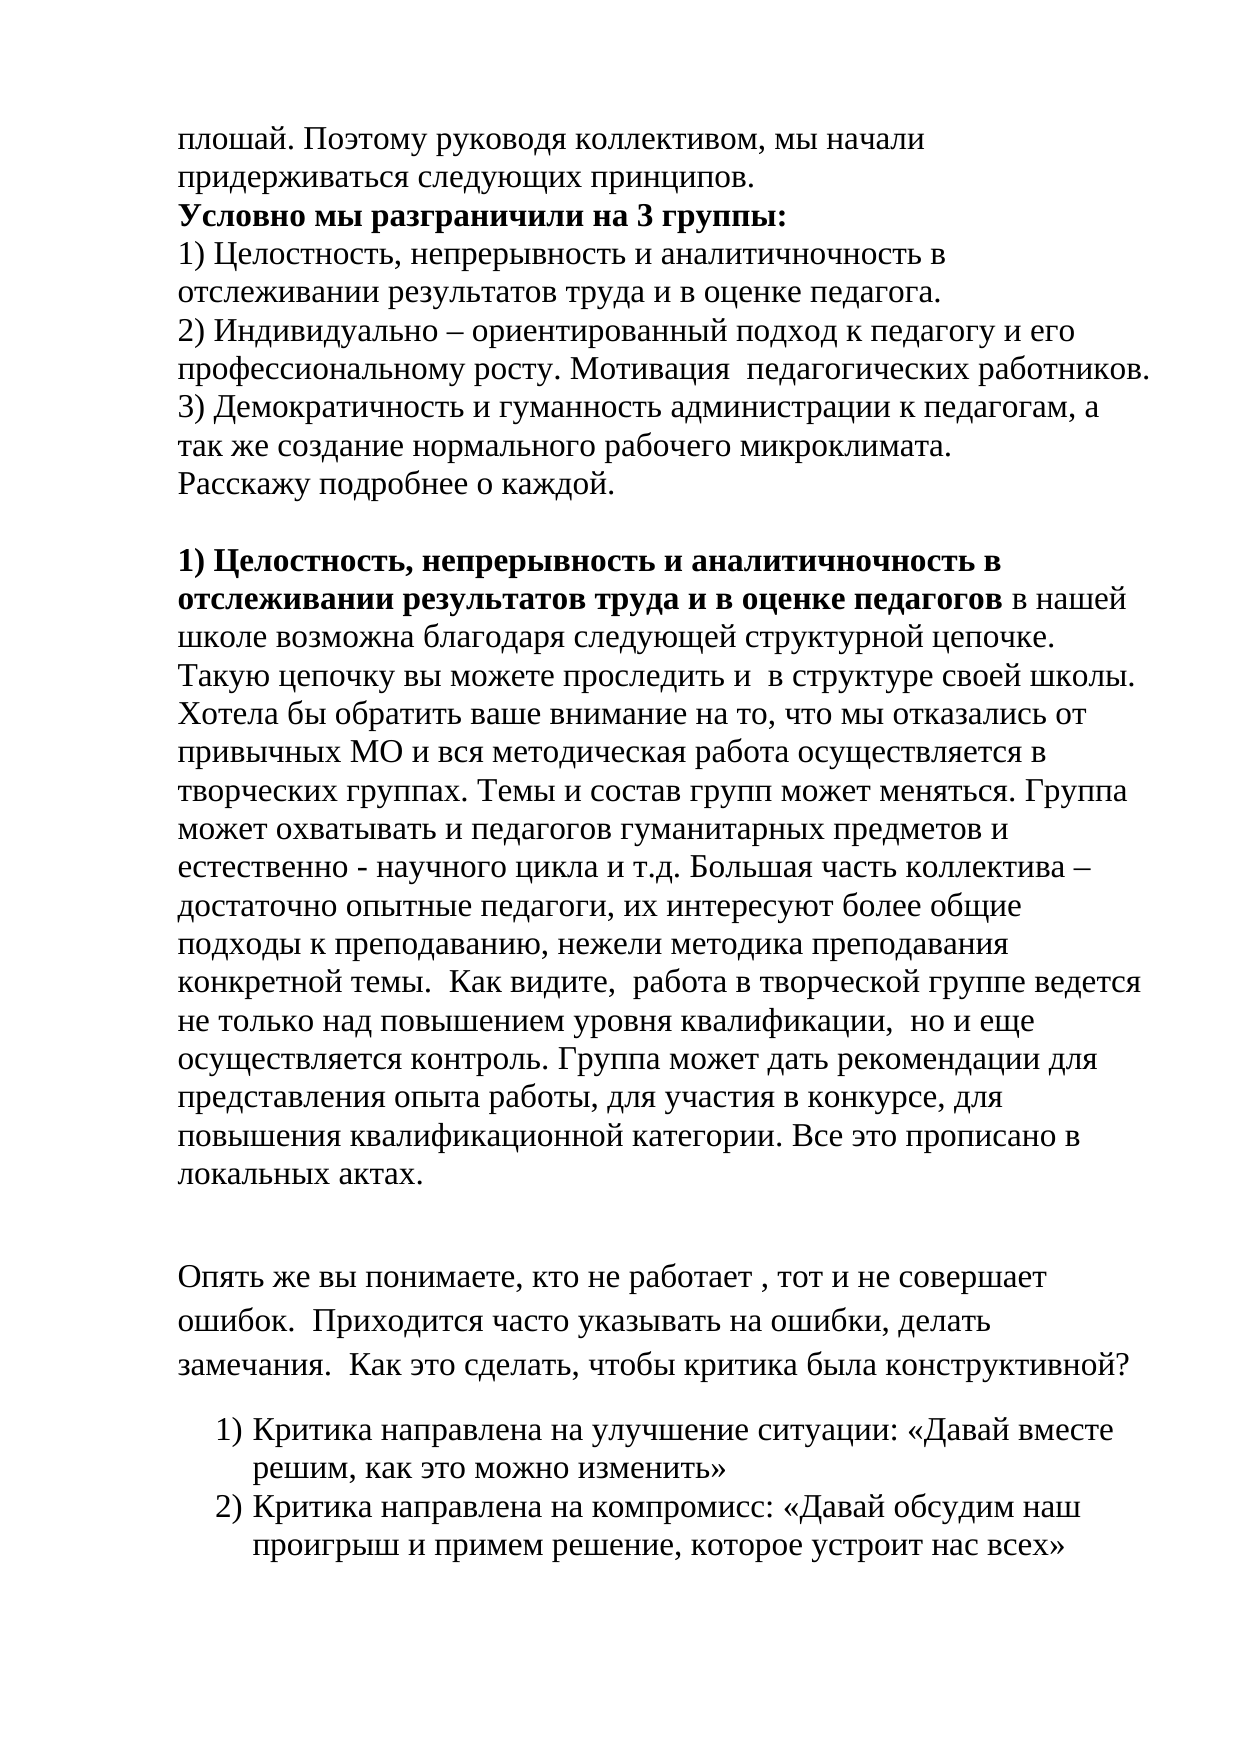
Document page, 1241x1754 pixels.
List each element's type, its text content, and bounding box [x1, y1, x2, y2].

text 2) Индивидуально – ориентированный подход к педагогу и его профессиональному росту. Мотивация педагогических работников. [177, 310, 1152, 386]
text 1) Целостность, непрерывность и аналитичночность в отслеживании результатов труда и в оценке педагога. [177, 233, 1152, 310]
text Опять же вы понимаете, кто не работает , тот и не совершает ошибок. Приходится часто указывать на ошибки, делать замечания. Как это сделать, чтобы критика была конструктивной? [177, 1256, 1152, 1383]
text Расскажу подробнее о каждой. [177, 463, 1152, 501]
list Критика направлена на улучшение ситуации: «Давай вместе решим, как это можно изменить» [215, 1409, 1152, 1486]
text 1) Целостность, непрерывность и аналитичночность в отслеживании результатов труда и в оценке педагогов в нашей школе возможна благодаря следующей структурной цепочке. Такую цепочку вы можете проследить и в структуре своей школы. Хотела бы обратить ваше внимание на то, что мы отказались от привычных МО и вся методическая работа осуществляется в творческих группах. Темы и состав групп может меняться. Группа может охватывать и педагогов гуманитарных предметов и естественно - научного цикла и т.д. Большая часть коллектива – достаточно опытные педагоги, их интересуют более общие подходы к преподаванию, нежели методика преподавания конкретной темы. Как видите, работа в творческой группе ведется не только над повышением уровня квалификации, но и еще осуществляется контроль. Группа может дать рекомендации для представления опыта работы, для участия в конкурсе, для повышения квалификационной категории. Все это прописано в локальных актах. [177, 540, 1152, 1191]
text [177, 118, 1152, 195]
text Условно мы разграничили на 3 группы: [177, 195, 1152, 233]
text 3) Демократичность и гуманность администрации к педагогам, а так же создание нормального рабочего микроклимата. [177, 386, 1152, 463]
list Критика направлена на компромисс: «Давай обсудим наш проигрыш и примем решение, которое устроит нас всех» [215, 1486, 1152, 1563]
